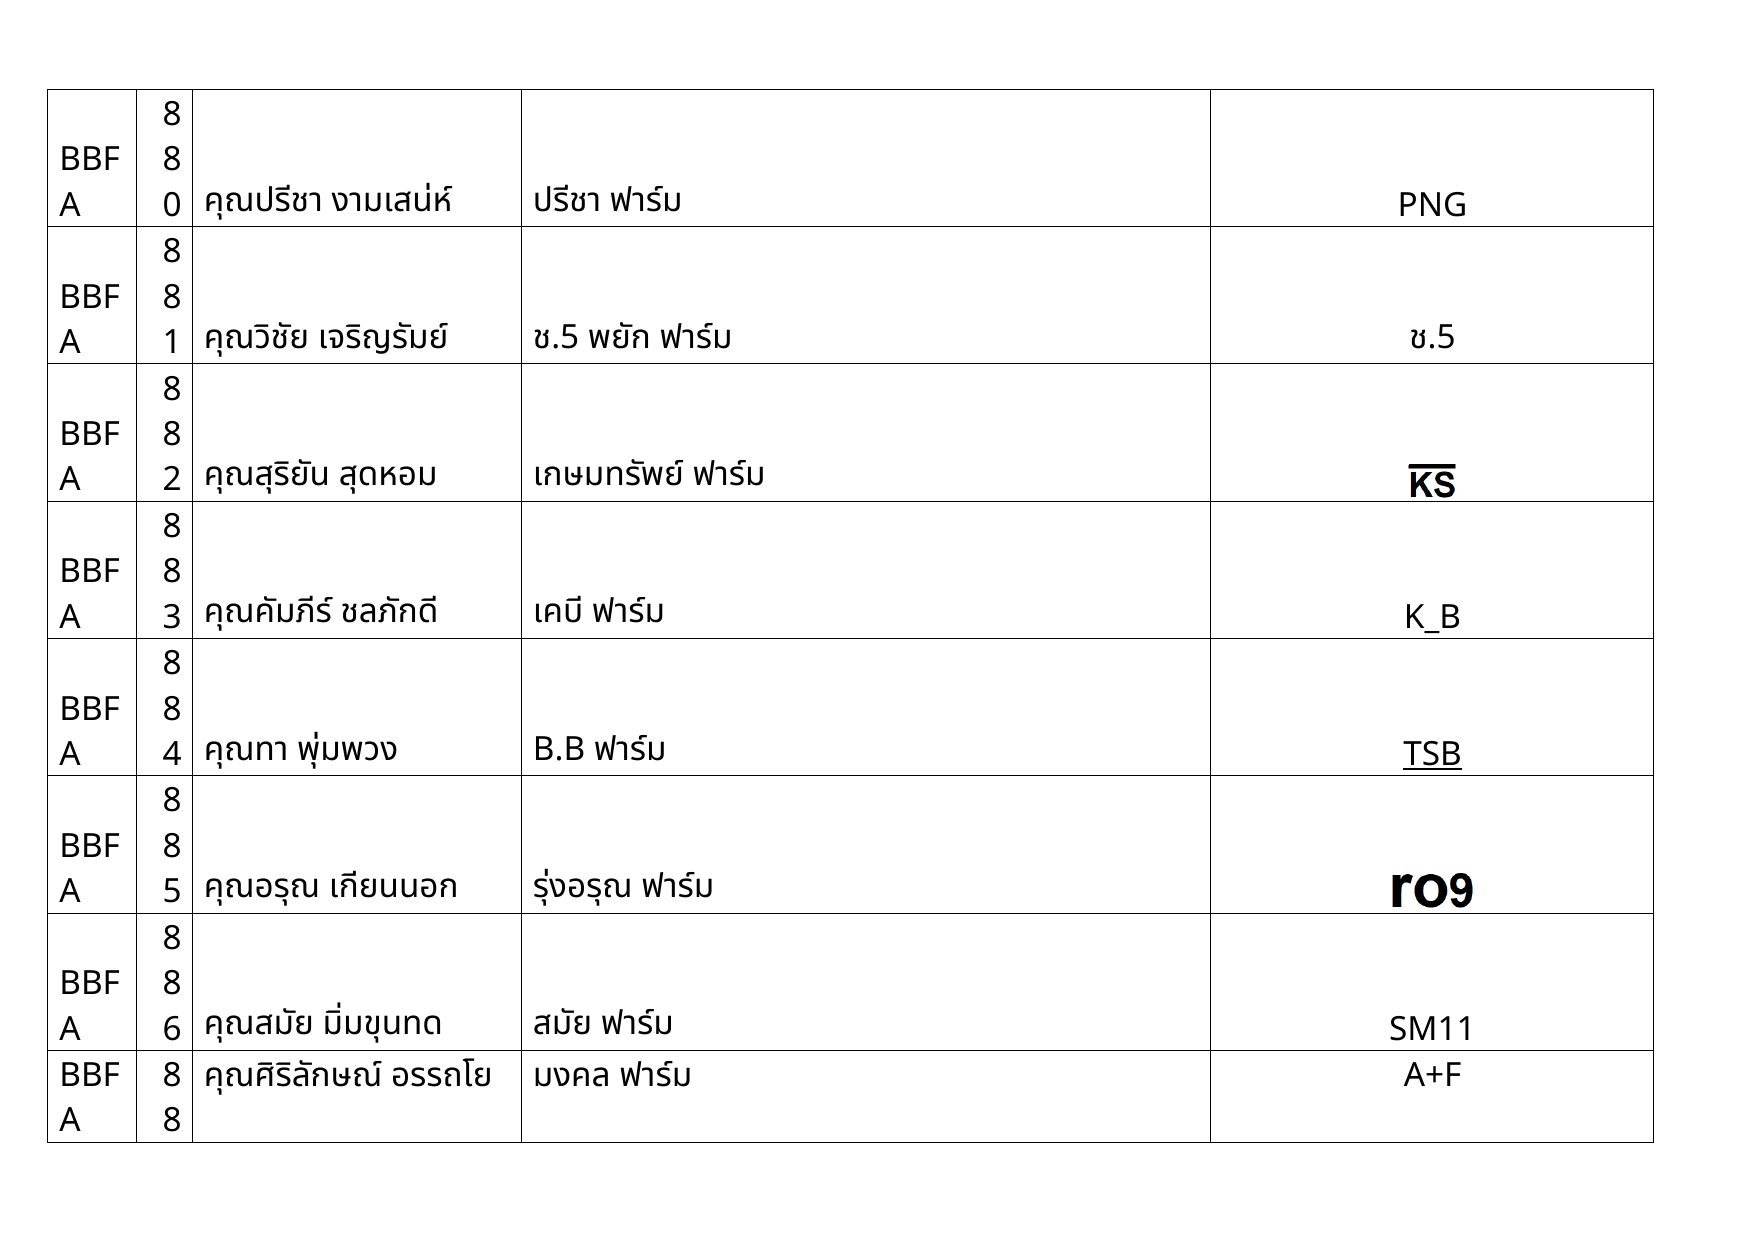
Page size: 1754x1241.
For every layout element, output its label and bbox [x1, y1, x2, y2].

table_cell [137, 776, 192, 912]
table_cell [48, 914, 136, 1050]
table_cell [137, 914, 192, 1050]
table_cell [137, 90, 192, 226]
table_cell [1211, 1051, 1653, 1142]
picture [1384, 868, 1480, 913]
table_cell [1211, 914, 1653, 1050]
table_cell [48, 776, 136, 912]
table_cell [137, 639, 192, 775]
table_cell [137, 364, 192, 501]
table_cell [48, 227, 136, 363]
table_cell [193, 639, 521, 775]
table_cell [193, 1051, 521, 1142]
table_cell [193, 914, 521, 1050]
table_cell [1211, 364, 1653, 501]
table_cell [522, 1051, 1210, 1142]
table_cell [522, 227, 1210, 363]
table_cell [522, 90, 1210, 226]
picture [1403, 458, 1461, 501]
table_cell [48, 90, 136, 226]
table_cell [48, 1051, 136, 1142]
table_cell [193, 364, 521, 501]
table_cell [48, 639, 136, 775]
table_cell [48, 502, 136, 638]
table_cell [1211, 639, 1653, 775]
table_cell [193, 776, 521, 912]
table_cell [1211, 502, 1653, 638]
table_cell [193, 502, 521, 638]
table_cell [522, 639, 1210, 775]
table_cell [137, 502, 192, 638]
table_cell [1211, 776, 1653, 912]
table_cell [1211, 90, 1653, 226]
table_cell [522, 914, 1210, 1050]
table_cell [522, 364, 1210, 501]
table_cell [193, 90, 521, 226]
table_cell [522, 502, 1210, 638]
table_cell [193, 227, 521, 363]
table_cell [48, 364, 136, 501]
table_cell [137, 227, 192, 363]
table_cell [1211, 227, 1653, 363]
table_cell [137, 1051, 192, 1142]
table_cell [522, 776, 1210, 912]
